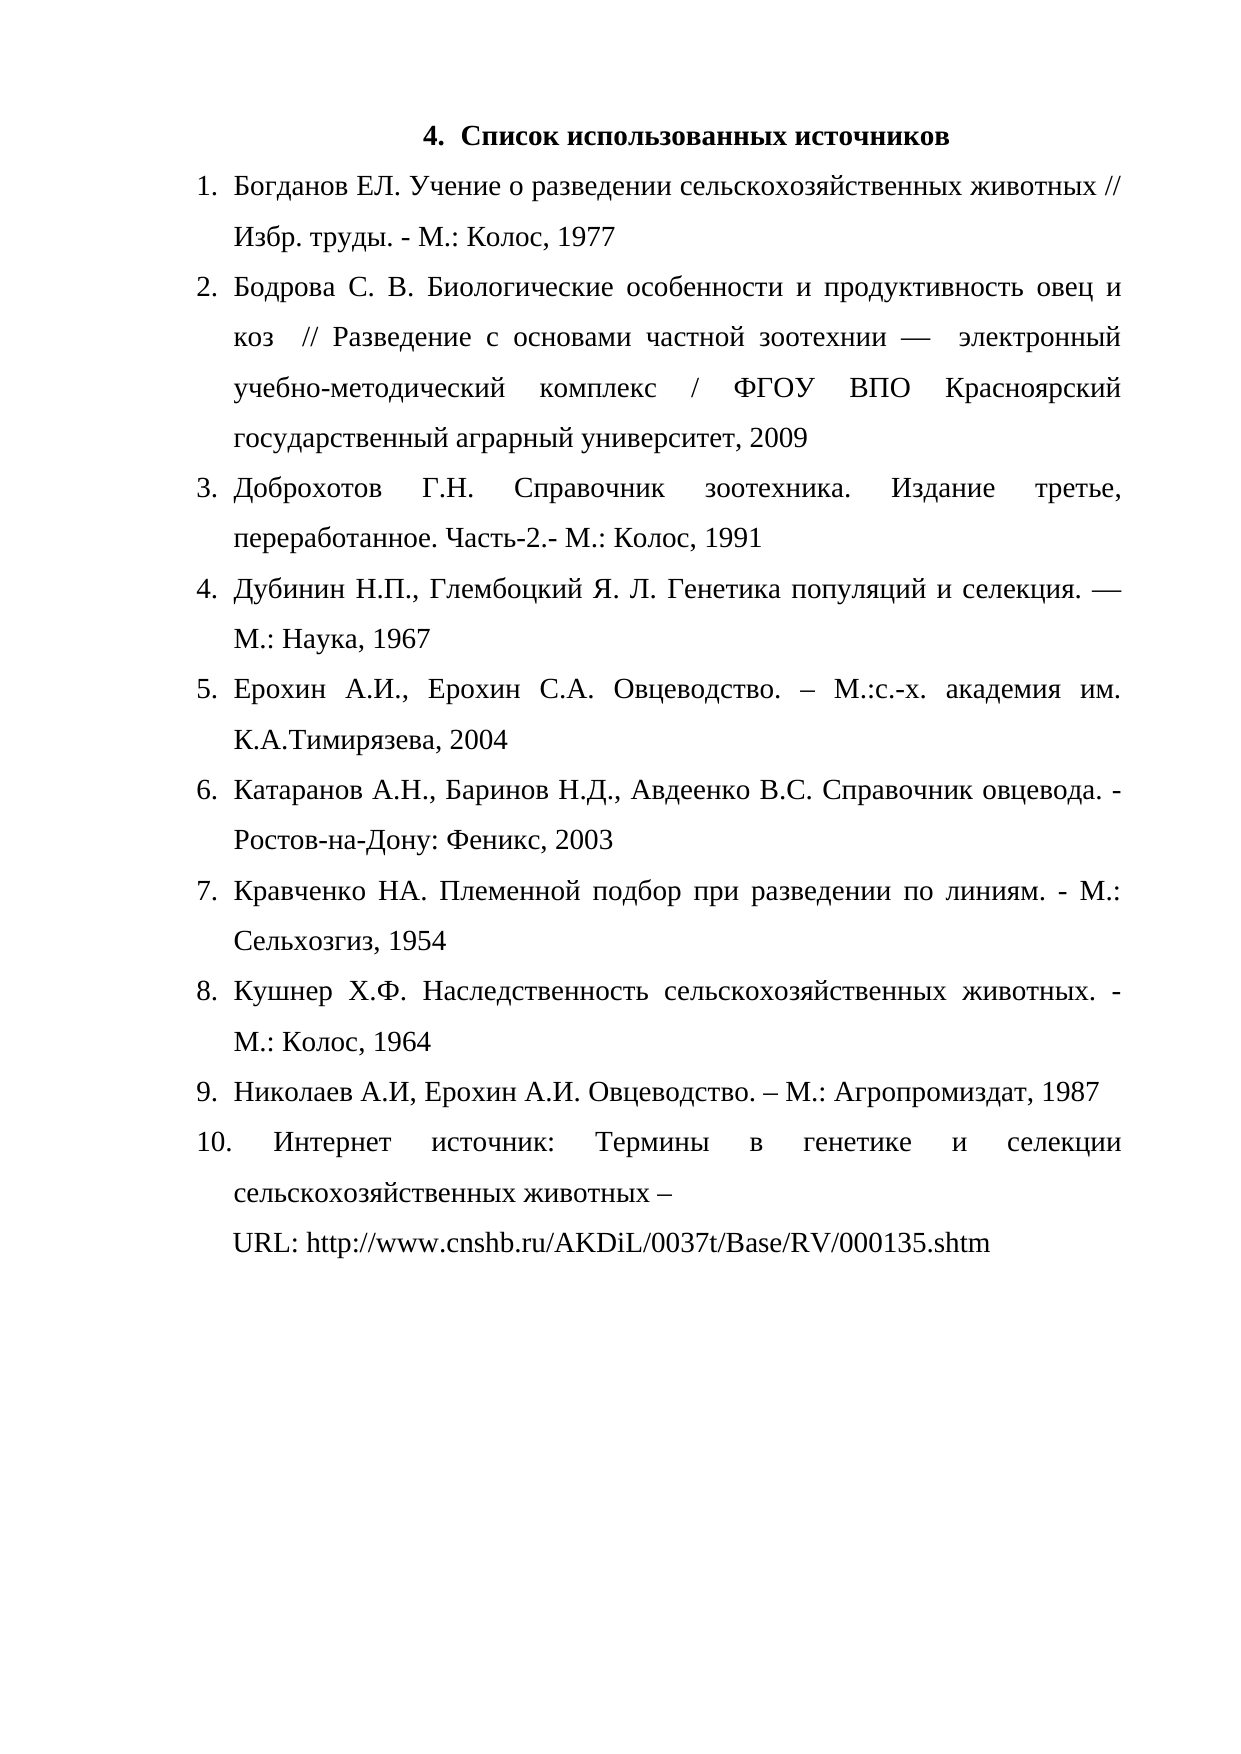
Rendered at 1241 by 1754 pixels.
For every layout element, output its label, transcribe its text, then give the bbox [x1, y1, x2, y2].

list Дубинин Н.П., Глембоцкий Я. Л. Генетика популяций и селекция. —М.: Наука, 1967 [196, 571, 1122, 655]
subtitle Список использованных источников [251, 118, 1122, 152]
text URL: http://www.cnshb.ru/AKDiL/0037t/Base/RV/000135.shtm [196, 1225, 1122, 1258]
list Интернет источник: Термины в генетике и селекции сельскохозяйственных животных – [196, 1124, 1122, 1208]
list Богданов ЕЛ. Учение о разведении сельскохозяйственных животных // Избр. труды. - М.: Колос, 1977 [196, 168, 1122, 252]
list Доброхотов Г.Н. Справочник зоотехника. Издание третье, переработанное. Часть-2.- М.: Колос, 1991 [196, 470, 1122, 554]
list Кравченко НА. Племенной подбор при разведении по линиям. - М.: Сельхозгиз, 1954 [196, 873, 1122, 957]
list Николаев А.И, Ерохин А.И. Овцеводство. – М.: Агропромиздат, 1987 [196, 1074, 1122, 1108]
list Бодрова С. В. Биологические особенности и продуктивность овец и коз // Разведение с основами частной зоотехнии — электронный учебно-методический комплекс / ФГОУ ВПО Красноярский государственный аграрный университет, 2009 [196, 269, 1122, 453]
list Кушнер Х.Ф. Наследственность сельскохозяйственных животных. - М.: Колос, 1964 [196, 973, 1122, 1057]
list Катаранов А.Н., Баринов Н.Д., Авдеенко В.С. Справочник овцевода. -Ростов-на-Дону: Феникс, 2003 [196, 772, 1122, 856]
list Ерохин А.И., Ерохин С.А. Овцеводство. – М.:с.-х. академия им. К.А.Тимирязева, 2004 [196, 672, 1122, 755]
